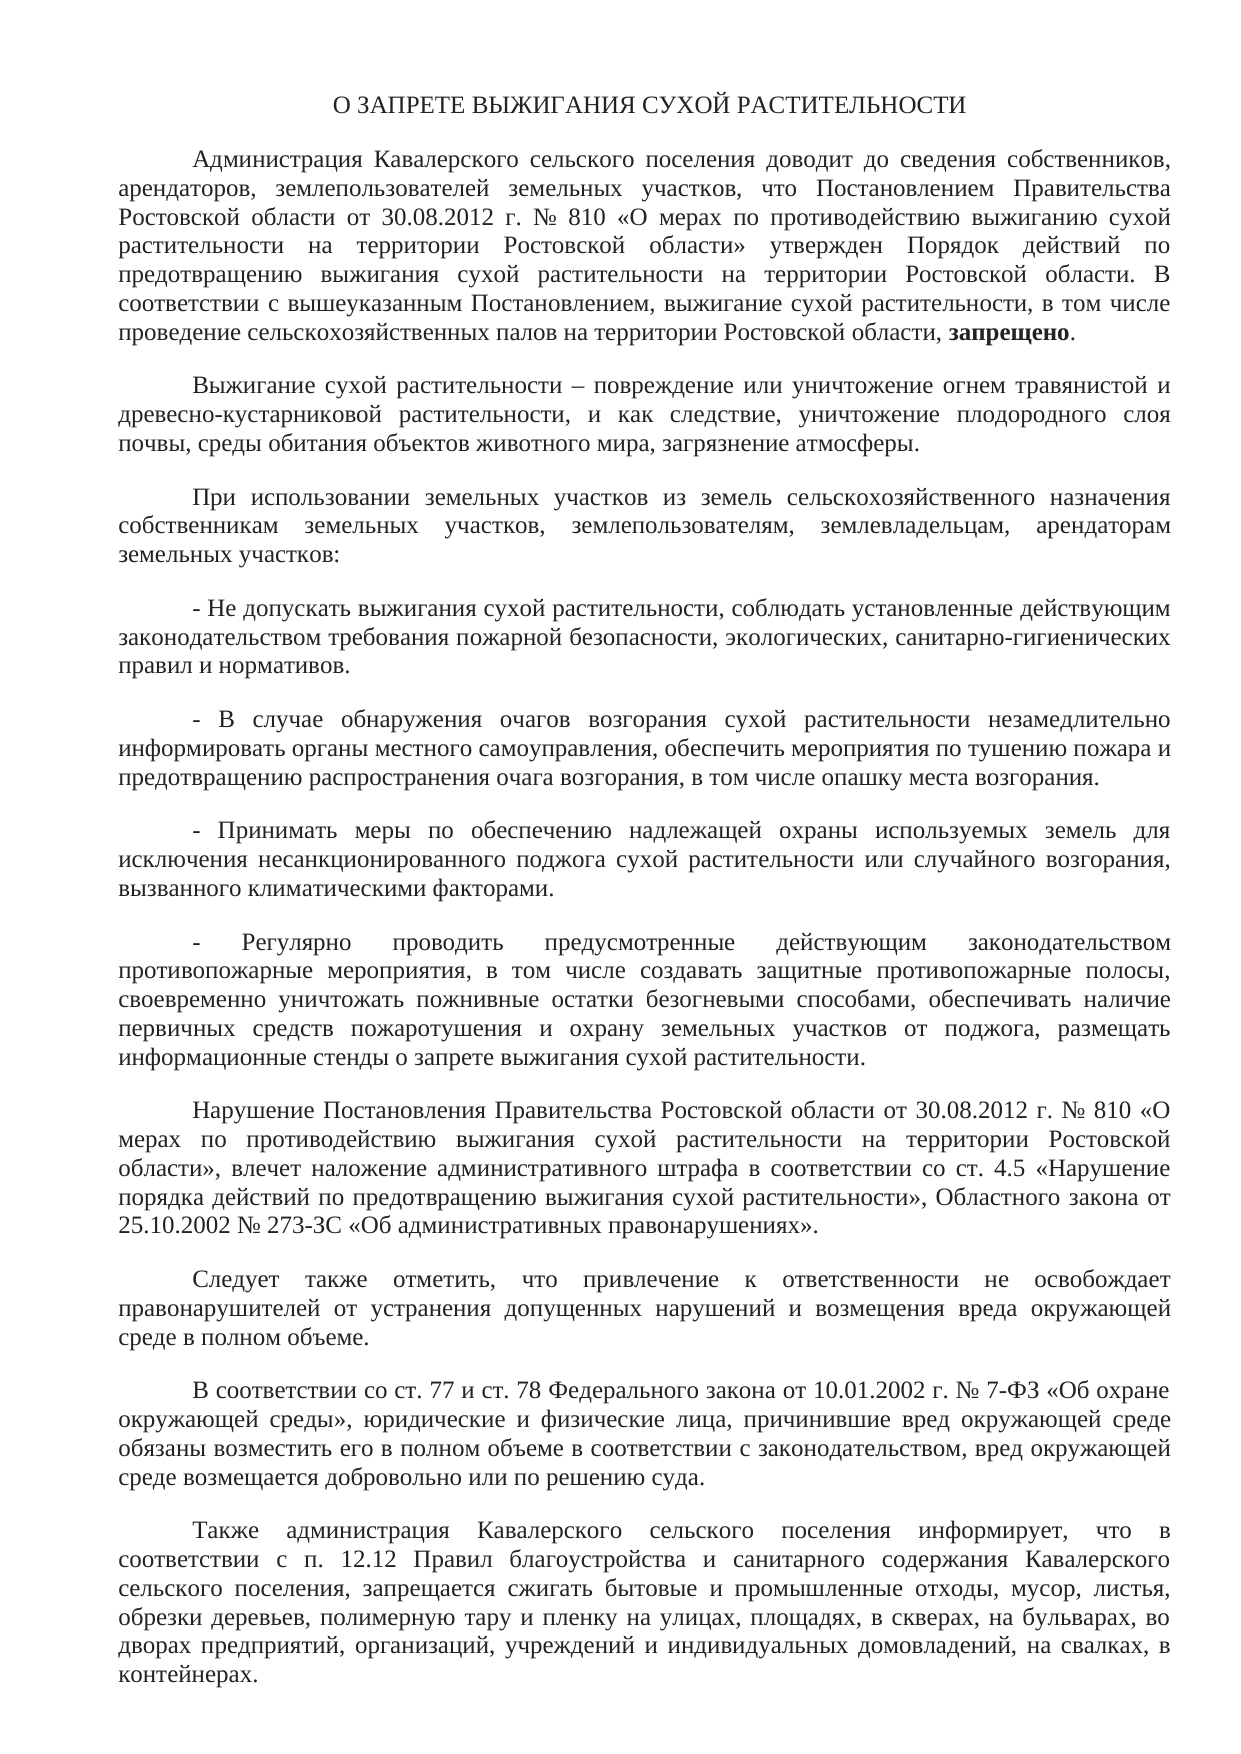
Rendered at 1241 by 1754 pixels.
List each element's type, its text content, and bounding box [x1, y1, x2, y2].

text - В случае обнаружения очагов возгорания сухой растительности незамедлительно информировать органы местного самоуправления, обеспечить мероприятия по тушению пожара и предотвращению распространения очага возгорания, в том числе опашку места возгорания. [118, 704, 1172, 790]
text - Принимать меры по обеспечению надлежащей охраны используемых земель для исключения несанкционированного поджога сухой растительности или случайного возгорания, вызванного климатическими факторами. [118, 815, 1172, 902]
text В соответствии со ст. 77 и ст. 78 Федерального закона от 10.01.2002 г. № 7-ФЗ «Об охране окружающей среды», юридические и физические лица, причинившие вред окружающей среде обязаны возместить его в полном объеме в соответствии с законодательством, вред окружающей среде возмещается добровольно или по решению суда. [118, 1375, 1172, 1490]
text Администрация Кавалерского сельского поселения доводит до сведения собственников, арендаторов, землепользователей земельных участков, что Постановлением Правительства Ростовской области от 30.08.2012 г. № 810 «О мерах по противодействию выжиганию сухой растительности на территории Ростовской области» утвержден Порядок действий по предотвращению выжигания сухой растительности на территории Ростовской области. В соответствии с вышеуказанным Постановлением, выжигание сухой растительности, в том числе проведение сельскохозяйственных палов на территории Ростовской области, запрещено. [118, 144, 1172, 345]
text - Не допускать выжигания сухой растительности, соблюдать установленные действующим законодательством требования пожарной безопасности, экологических, санитарно-гигиенических правил и нормативов. [118, 593, 1172, 679]
text Нарушение Постановления Правительства Ростовской области от 30.08.2012 г. № 810 «О мерах по противодействию выжигания сухой растительности на территории Ростовской области», влечет наложение административного штрафа в соответствии со ст. 4.5 «Нарушение порядка действий по предотвращению выжигания сухой растительности», Областного закона от 25.10.2002 № 273-ЗС «Об административных правонарушениях». [118, 1095, 1172, 1239]
text О ЗАПРЕТЕ ВЫЖИГАНИЯ СУХОЙ РАСТИТЕЛЬНОСТИ [123, 89, 1176, 119]
text Выжигание сухой растительности – повреждение или уничтожение огнем травянистой и древесно-кустарниковой растительности, и как следствие, уничтожение плодородного слоя почвы, среды обитания объектов животного мира, загрязнение атмосферы. [118, 370, 1172, 457]
text При использовании земельных участков из земель сельскохозяйственного назначения собственникам земельных участков, землепользователям, землевладельцам, арендаторам земельных участков: [118, 482, 1172, 568]
text Следует также отметить, что привлечение к ответственности не освобождает правонарушителей от устранения допущенных нарушений и возмещения вреда окружающей среде в полном объеме. [118, 1264, 1172, 1350]
text - Регулярно проводить предусмотренные действующим законодательством противопожарные мероприятия, в том числе создавать защитные противопожарные полосы, своевременно уничтожать пожнивные остатки безогневыми способами, обеспечивать наличие первичных средств пожаротушения и охрану земельных участков от поджога, размещать информационные стенды о запрете выжигания сухой растительности. [118, 927, 1172, 1070]
text Также администрация Кавалерского сельского поселения информирует, что в соответствии с п. 12.12 Правил благоустройства и санитарного содержания Кавалерского сельского поселения, запрещается сжигать бытовые и промышленные отходы, мусор, листья, обрезки деревьев, полимерную тару и пленку на улицах, площадях, в скверах, на бульварах, во дворах предприятий, организаций, учреждений и индивидуальных домовладений, на свалках, в контейнерах. [118, 1515, 1172, 1688]
